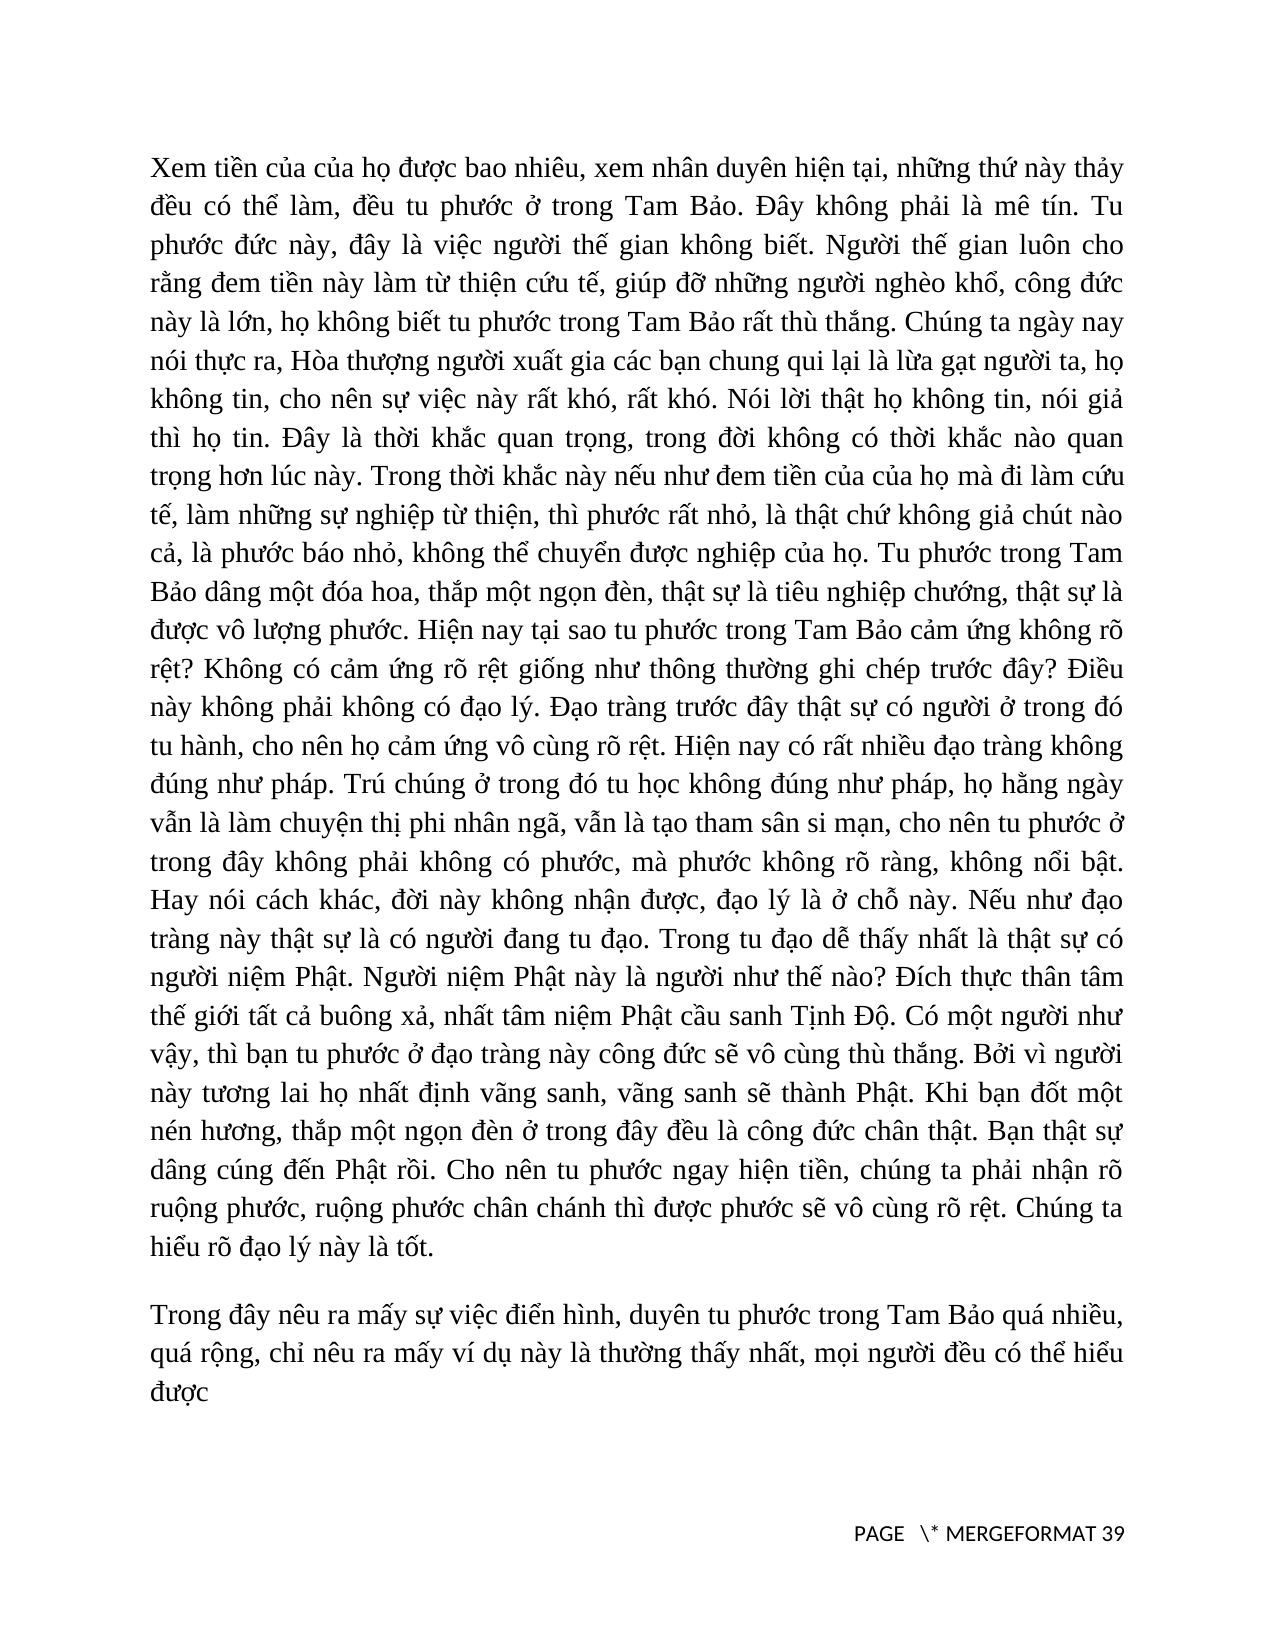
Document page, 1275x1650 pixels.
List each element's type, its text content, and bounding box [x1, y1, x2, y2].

text Xem tiền của của họ được bao nhiêu, xem nhân duyên hiện tại, những thứ này thảy đều có thể làm, đều tu phước ở trong Tam Bảo. Đây không phải là mê tín. Tu phước đức này, đây là việc người thế gian không biết. Người thế gian luôn cho rằng đem tiền này làm từ thiện cứu tế, giúp đỡ những người nghèo khổ, công đức này là lớn, họ không biết tu phước trong Tam Bảo rất thù thắng. Chúng ta ngày nay nói thực ra, Hòa thượng người xuất gia các bạn chung qui lại là lừa gạt người ta, họ không tin, cho nên sự việc này rất khó, rất khó. Nói lời thật họ không tin, nói giả thì họ tin. Đây là thời khắc quan trọng, trong đời không có thời khắc nào quan trọng hơn lúc này. Trong thời khắc này nếu như đem tiền của của họ mà đi làm cứu tế, làm những sự nghiệp từ thiện, thì phước rất nhỏ, là thật chứ không giả chút nào cả, là phước báo nhỏ, không thể chuyển được nghiệp của họ. Tu phước trong Tam Bảo dâng một đóa hoa, thắp một ngọn đèn, thật sự là tiêu nghiệp chướng, thật sự là được vô lượng phước. Hiện nay tại sao tu phước trong Tam Bảo cảm ứng không rõ rệt? Không có cảm ứng rõ rệt giống như thông thường ghi chép trước đây? Điều này không phải không có đạo lý. Đạo tràng trước đây thật sự có người ở trong đó tu hành, cho nên họ cảm ứng vô cùng rõ rệt. Hiện nay có rất nhiều đạo tràng không đúng như pháp. Trú chúng ở trong đó tu học không đúng như pháp, họ hằng ngày vẫn là làm chuyện thị phi nhân ngã, vẫn là tạo tham sân si mạn, cho nên tu phước ở trong đây không phải không có phước, mà phước không rõ ràng, không nổi bật. Hay nói cách khác, đời này không nhận được, đạo lý là ở chỗ này. Nếu như đạo tràng này thật sự là có người đang tu đạo. Trong tu đạo dễ thấy nhất là thật sự có người niệm Phật. Người niệm Phật này là người như thế nào? Đích thực thân tâm thế giới tất cả buông xả, nhất tâm niệm Phật cầu sanh Tịnh Độ. Có một người như vậy, thì bạn tu phước ở đạo tràng này công đức sẽ vô cùng thù thắng. Bởi vì người này tương lai họ nhất định vãng sanh, vãng sanh sẽ thành Phật. Khi bạn đốt một nén hương, thắp một ngọn đèn ở trong đây đều là công đức chân thật. Bạn thật sự dâng cúng đến Phật rồi. Cho nên tu phước ngay hiện tiền, chúng ta phải nhận rõ ruộng phước, ruộng phước chân chánh thì được phước sẽ vô cùng rõ rệt. Chúng ta hiểu rõ đạo lý này là tốt. [150, 150, 1125, 1263]
text Trong đây nêu ra mấy sự việc điển hình, duyên tu phước trong Tam Bảo quá nhiều, quá rộng, chỉ nêu ra mấy ví dụ này là thường thấy nhất, mọi người đều có thể hiểu được [150, 1297, 1125, 1407]
